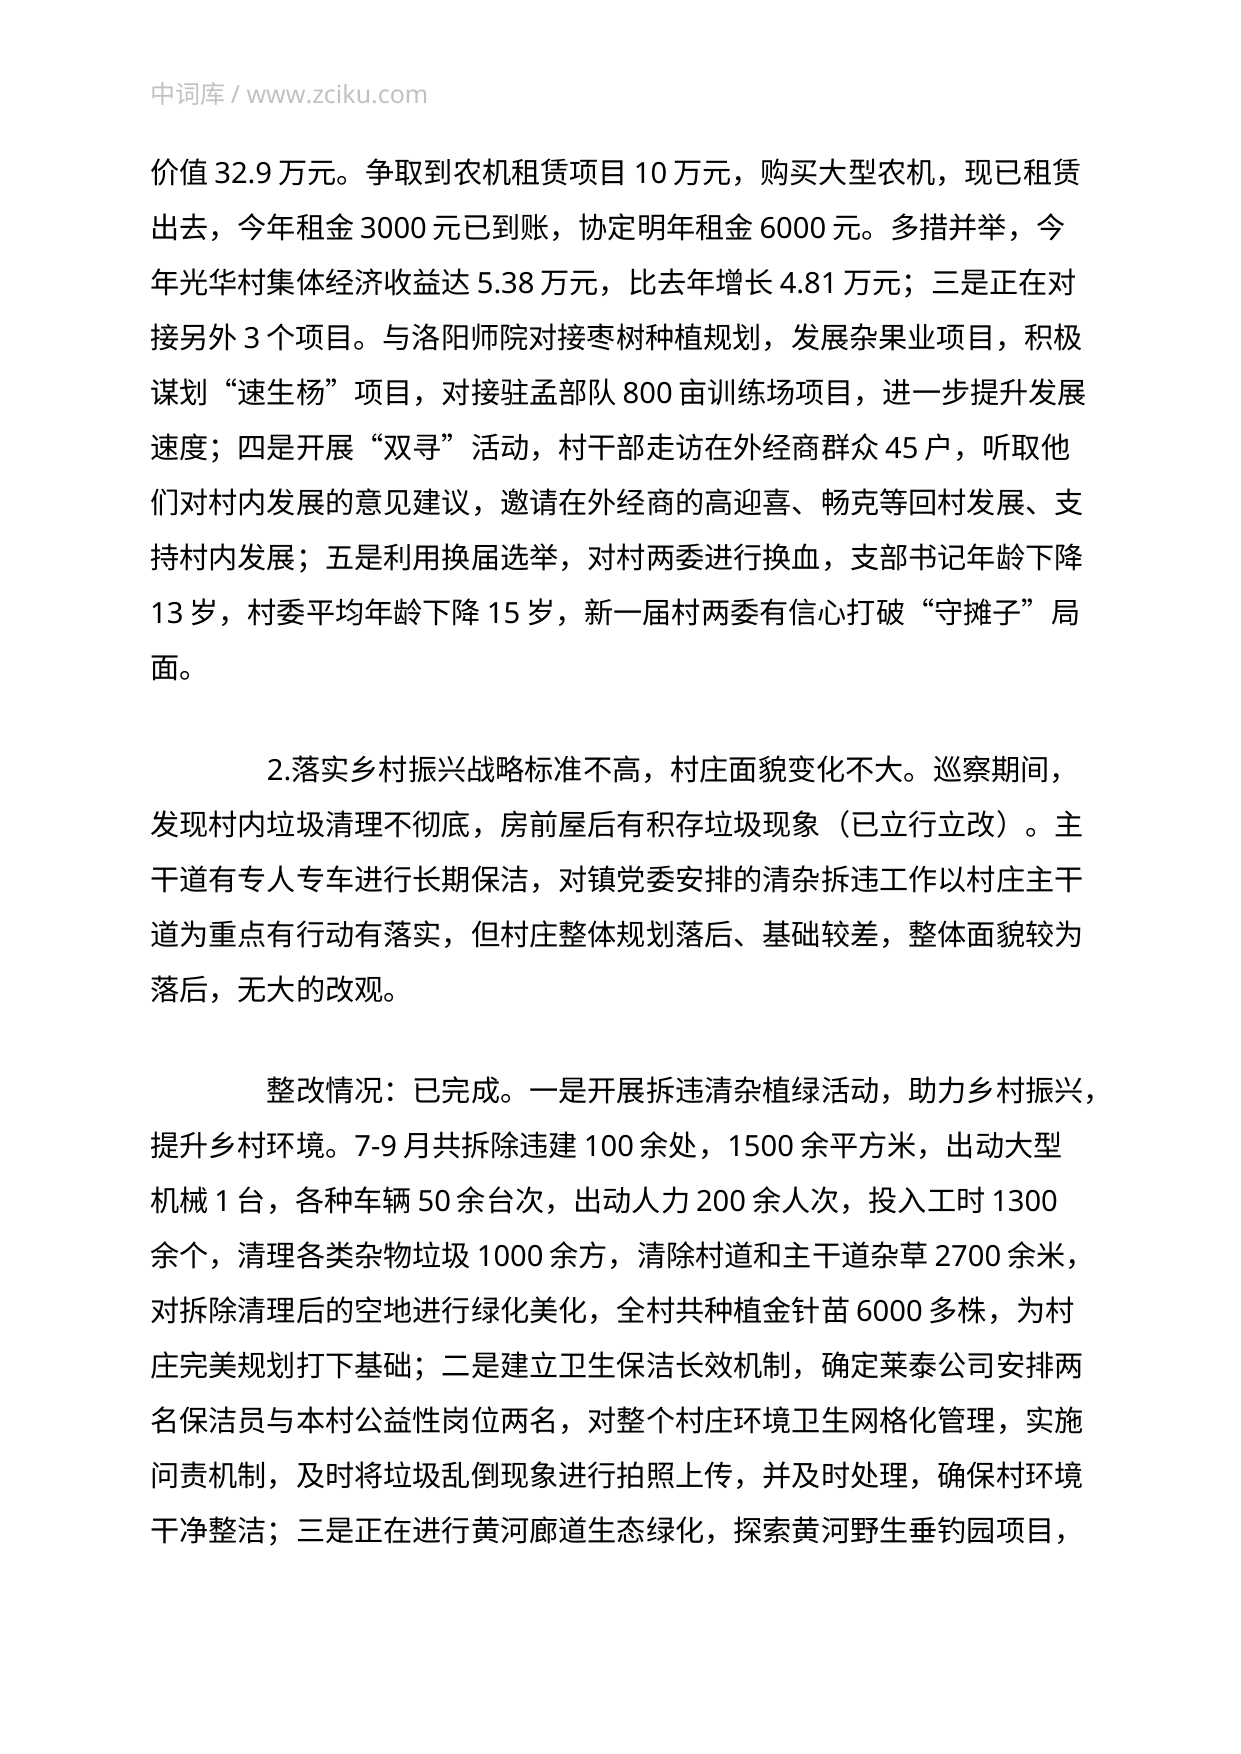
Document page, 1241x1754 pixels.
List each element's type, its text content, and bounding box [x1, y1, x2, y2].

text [150, 150, 1090, 687]
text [150, 1068, 1090, 1550]
text 2.落实乡村振兴战略标准不高，村庄面貌变化不大。巡察期间，发现村内垃圾清理不彻底，房前屋后有积存垃圾现象（已立行立改）。主干道有专人专车进行长期保洁，对镇党委安排的清杂拆违工作以村庄主干道为重点有行动有落实，但村庄整体规划落后、基础较差，整体面貌较为落后，无大的改观。 [150, 747, 1090, 1008]
